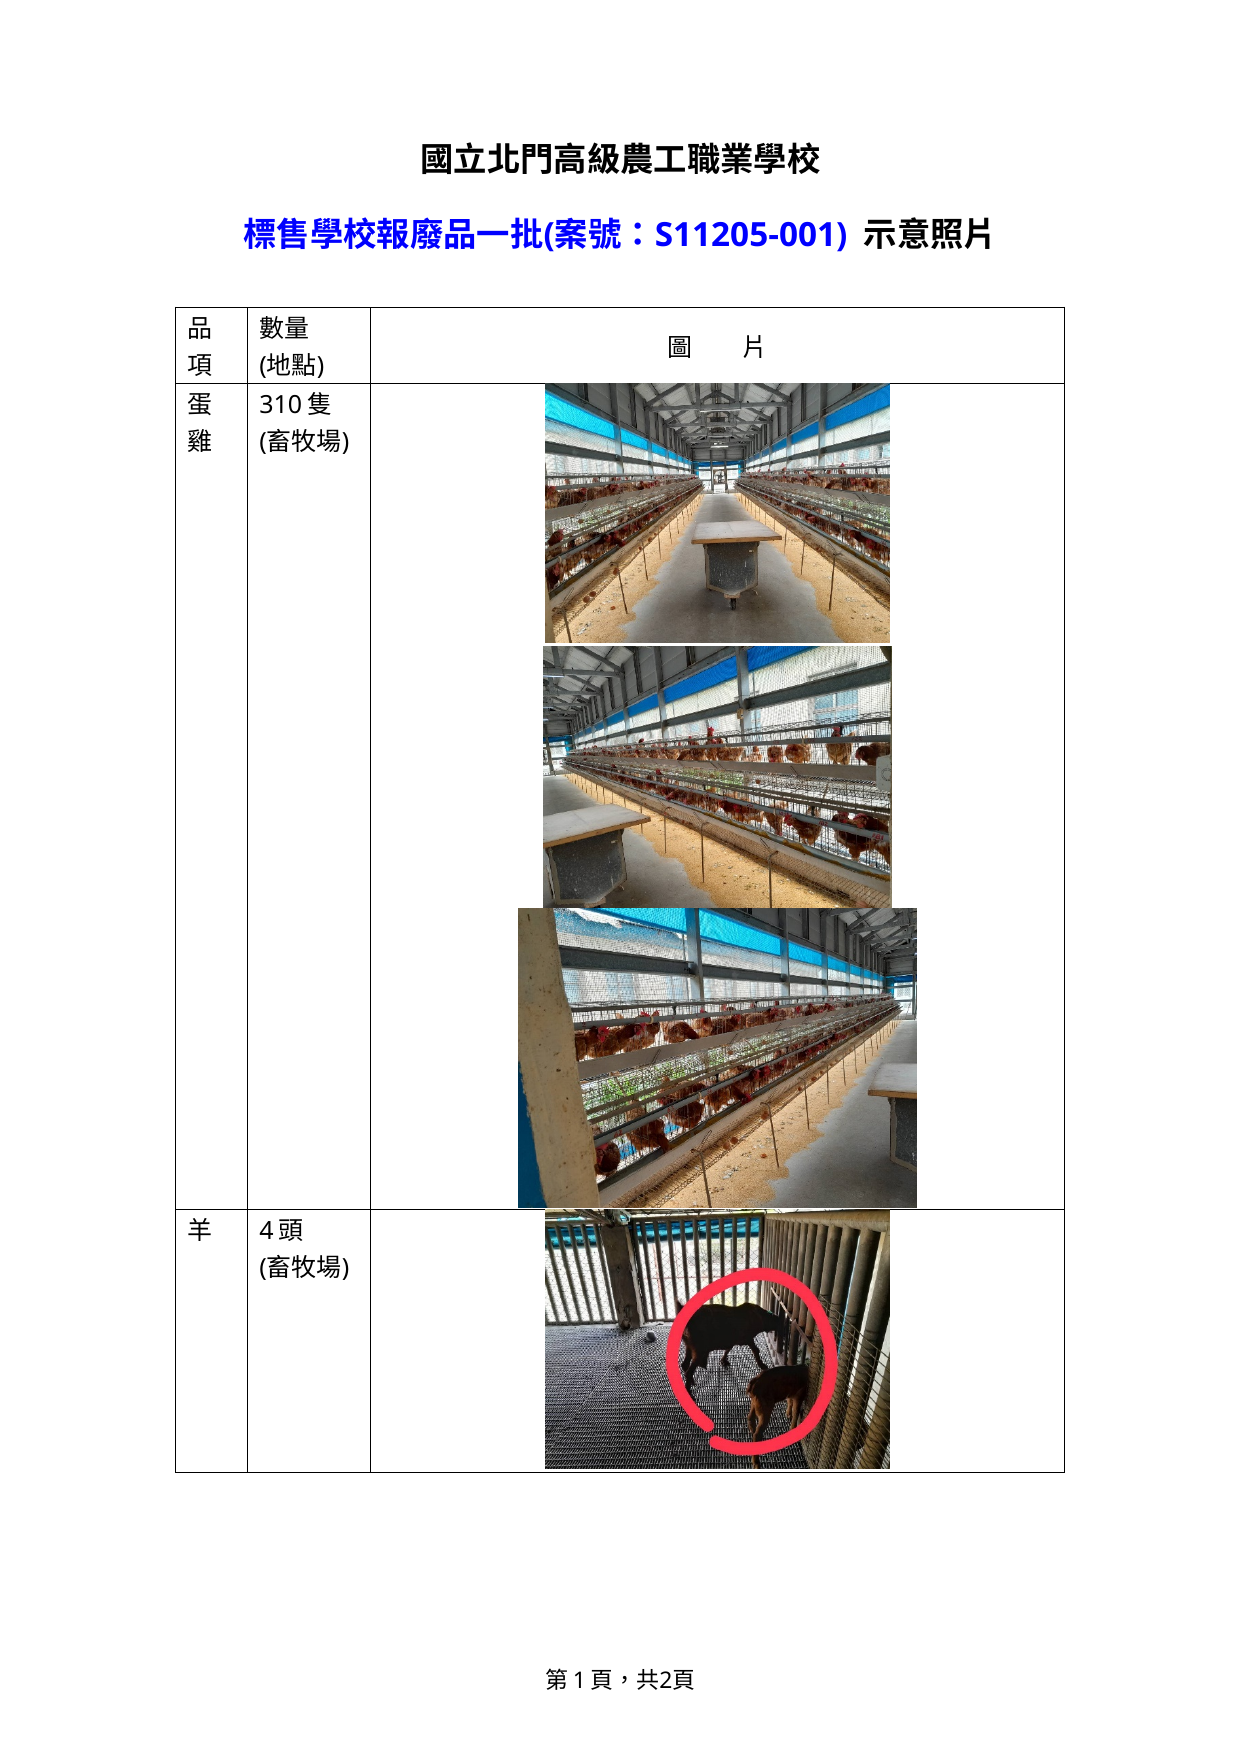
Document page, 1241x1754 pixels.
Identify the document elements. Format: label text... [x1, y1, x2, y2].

table_cell 羊 [176, 1210, 247, 1472]
picture [518, 646, 917, 1208]
text 國立北門高級農工職業學校 [75, 119, 1165, 194]
table_header 圖 片 [371, 308, 1064, 383]
table_cell 310隻 (畜牧場) [248, 384, 370, 1209]
text 標售學校報廢品一批(案號：S11205-001) 示意照片 [75, 194, 1165, 269]
picture [545, 383, 890, 643]
table_cell [371, 384, 1064, 1209]
table_cell 蛋雞 [176, 384, 247, 1209]
table_header 品項 [176, 308, 247, 383]
table_header 數量 (地點) [248, 308, 370, 383]
picture [545, 1209, 890, 1469]
table_cell [371, 1210, 1064, 1472]
table_cell 4頭 (畜牧場) [248, 1210, 370, 1472]
